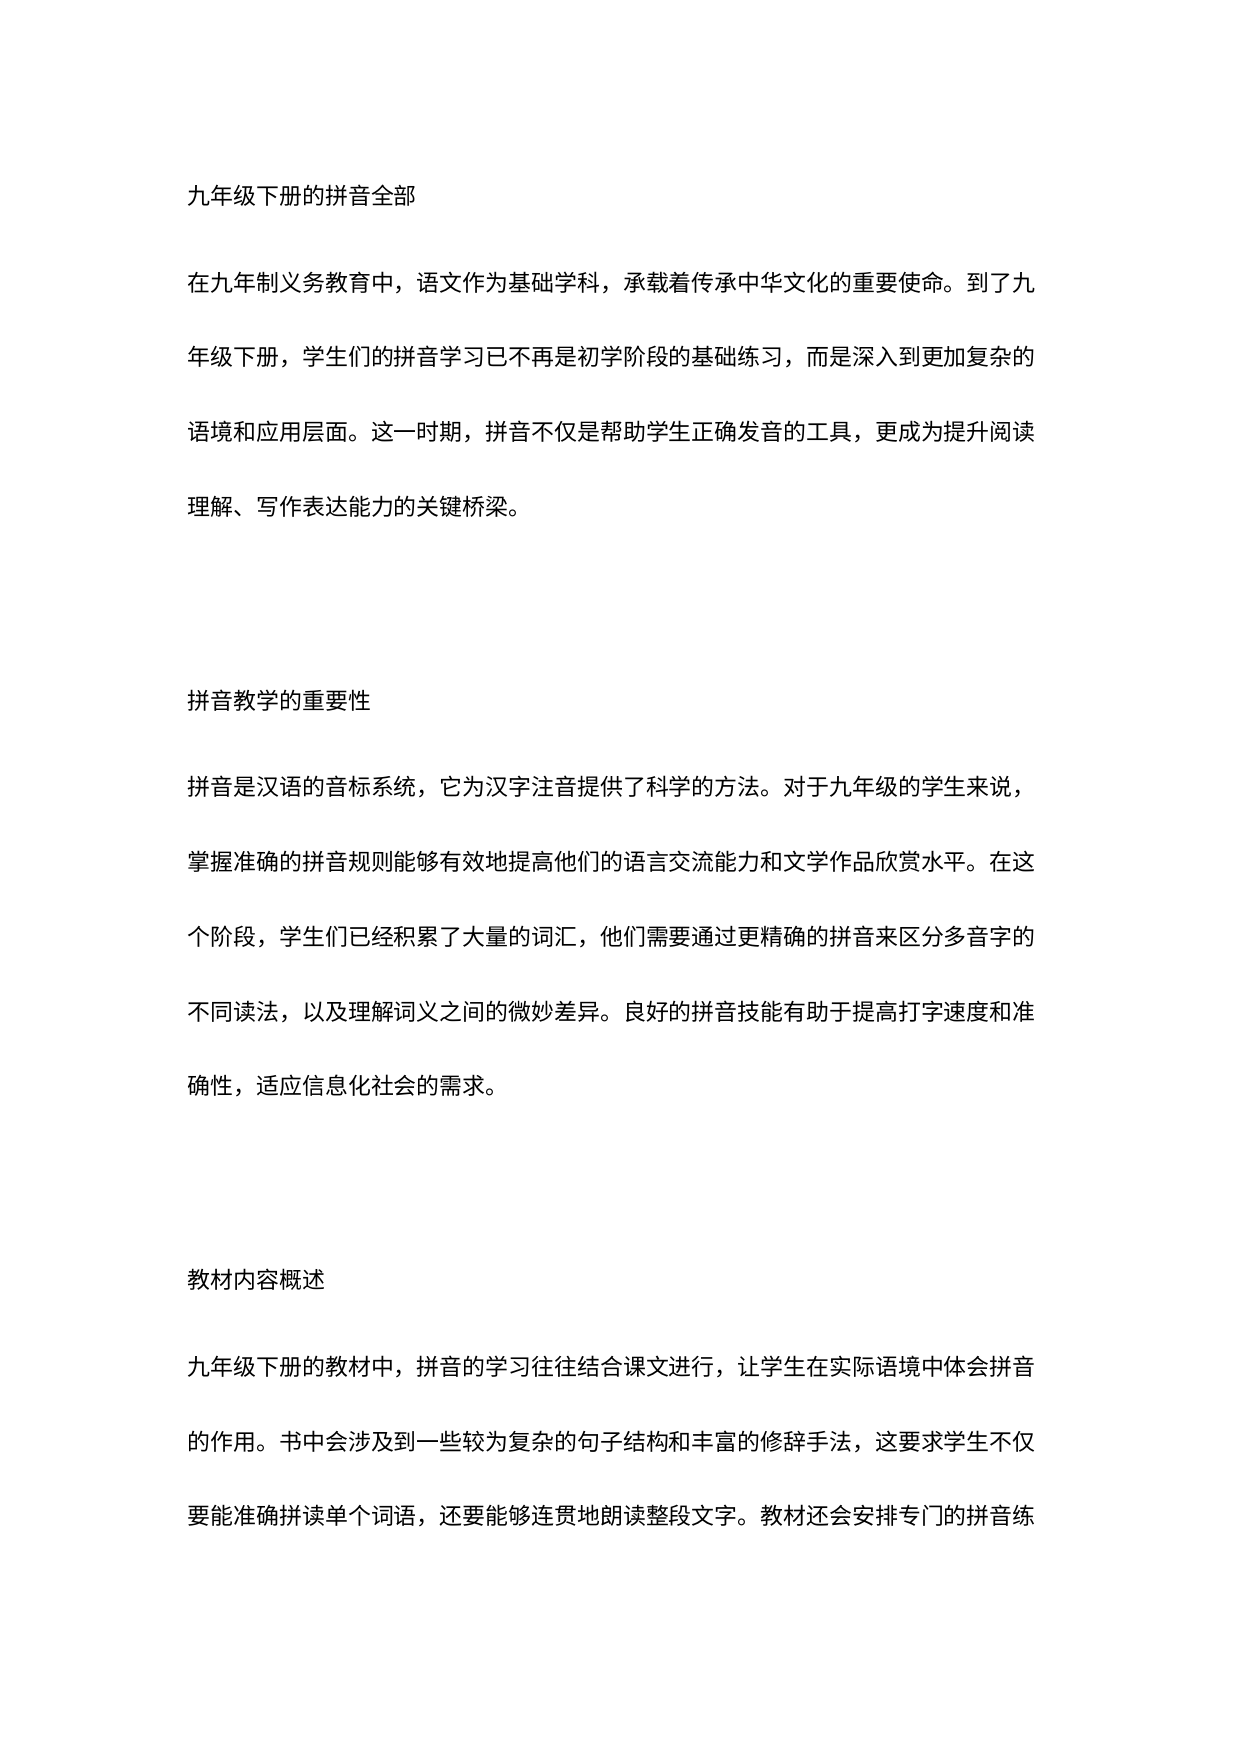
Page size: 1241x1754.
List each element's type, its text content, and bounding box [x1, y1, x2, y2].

text 教材内容概述 [187, 1246, 1053, 1311]
text 九年级下册的拼音全部 [187, 162, 1053, 227]
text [187, 1333, 1053, 1547]
text 在九年制义务教育中，语文作为基础学科，承载着传承中华文化的重要使命。到了九年级下册，学生们的拼音学习已不再是初学阶段的基础练习，而是深入到更加复杂的语境和应用层面。这一时期，拼音不仅是帮助学生正确发音的工具，更成为提升阅读理解、写作表达能力的关键桥梁。 [187, 248, 1053, 538]
text 拼音教学的重要性 [187, 667, 1053, 732]
text 拼音是汉语的音标系统，它为汉字注音提供了科学的方法。对于九年级的学生来说，掌握准确的拼音规则能够有效地提高他们的语言交流能力和文学作品欣赏水平。在这个阶段，学生们已经积累了大量的词汇，他们需要通过更精确的拼音来区分多音字的不同读法，以及理解词义之间的微妙差异。良好的拼音技能有助于提高打字速度和准确性，适应信息化社会的需求。 [187, 753, 1053, 1117]
